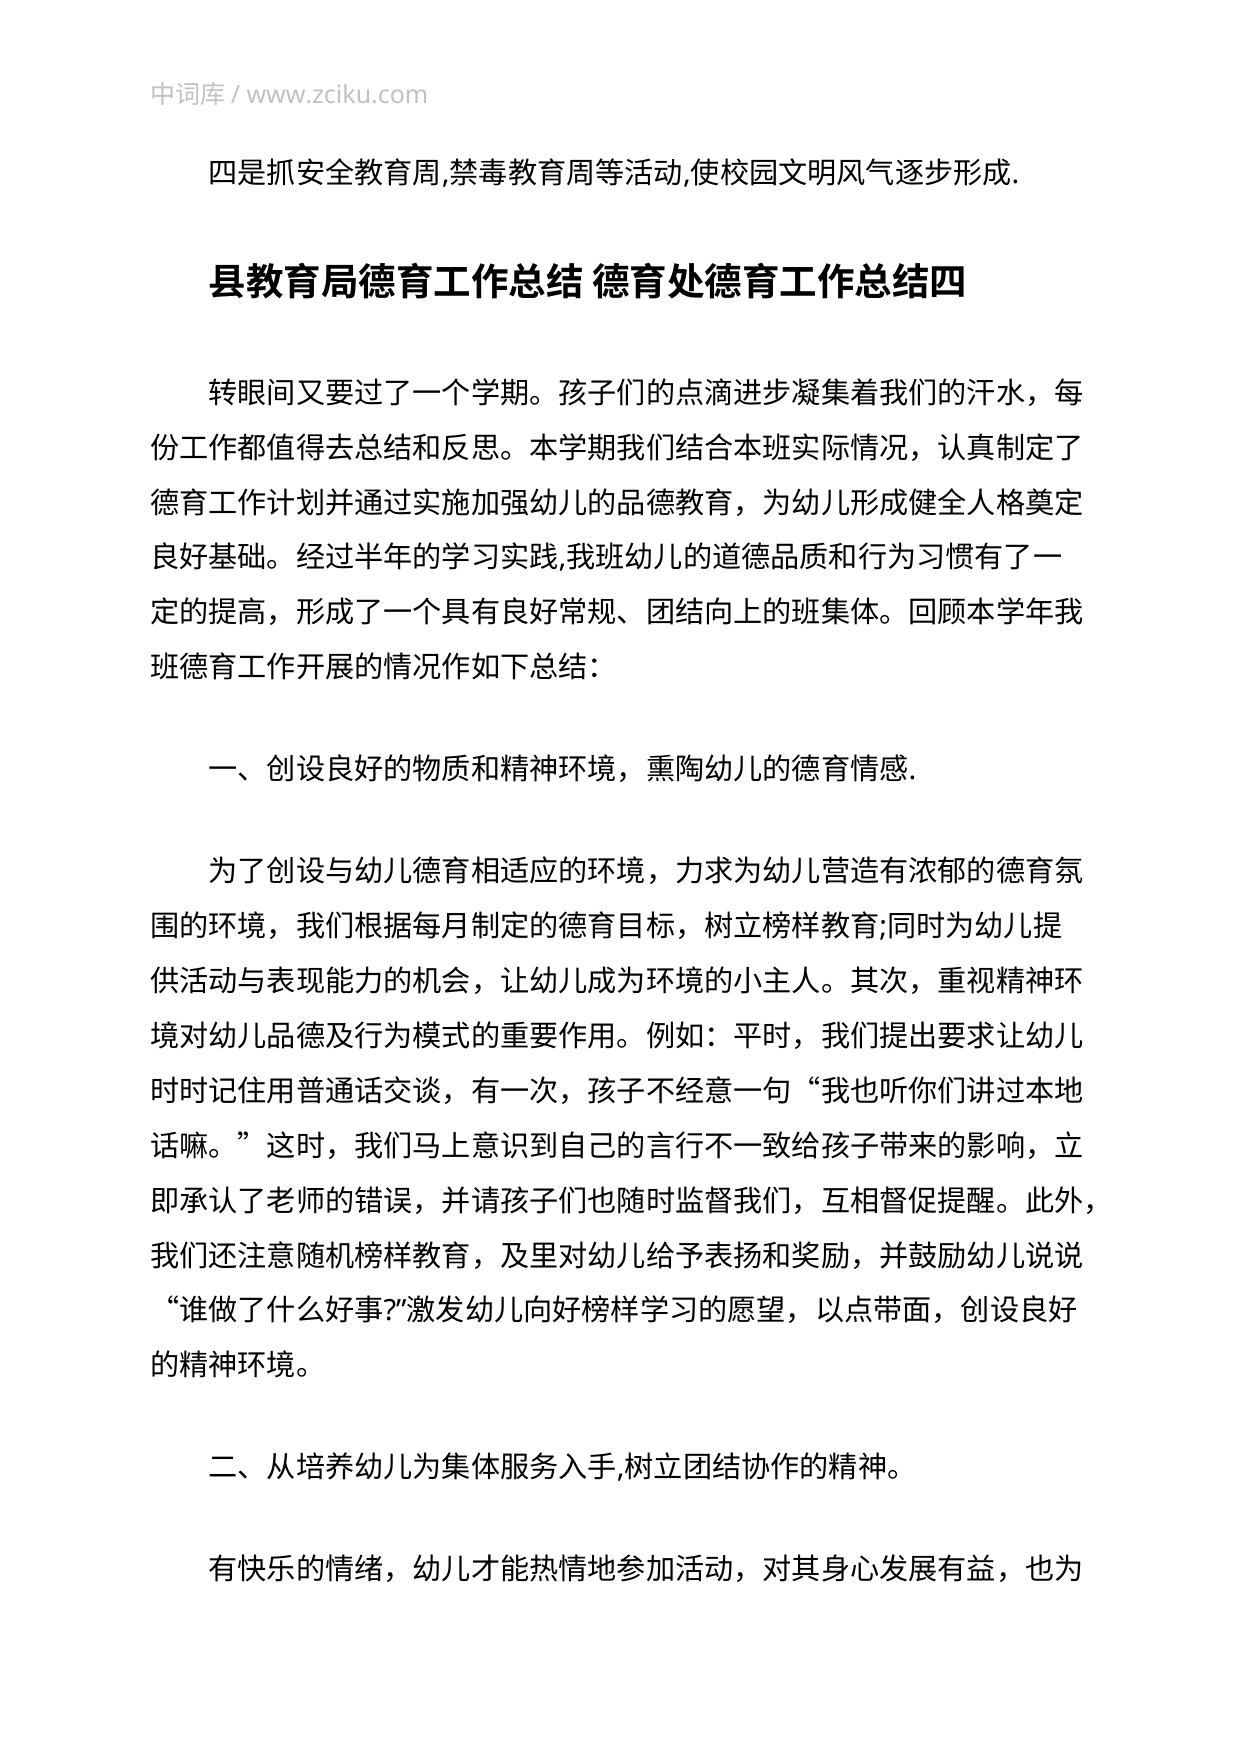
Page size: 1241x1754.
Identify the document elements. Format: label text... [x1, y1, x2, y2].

text 二、从培养幼儿为集体服务入手,树立团结协作的精神。 [150, 1444, 1090, 1486]
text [150, 1546, 1090, 1588]
text 一、创设良好的物质和精神环境，熏陶幼儿的德育情感. [150, 746, 1090, 788]
text 县教育局德育工作总结 德育处德育工作总结四 [150, 252, 1090, 306]
text 转眼间又要过了一个学期。孩子们的点滴进步凝集着我们的汗水，每份工作都值得去总结和反思。本学期我们结合本班实际情况，认真制定了德育工作计划并通过实施加强幼儿的品德教育，为幼儿形成健全人格奠定良好基础。经过半年的学习实践,我班幼儿的道德品质和行为习惯有了一定的提高，形成了一个具有良好常规、团结向上的班集体。回顾本学年我班德育工作开展的情况作如下总结： [150, 369, 1090, 686]
text 四是抓安全教育周,禁毒教育周等活动,使校园文明风气逐步形成. [150, 150, 1090, 192]
text 为了创设与幼儿德育相适应的环境，力求为幼儿营造有浓郁的德育氛围的环境，我们根据每月制定的德育目标，树立榜样教育;同时为幼儿提供活动与表现能力的机会，让幼儿成为环境的小主人。其次，重视精神环境对幼儿品德及行为模式的重要作用。例如：平时，我们提出要求让幼儿时时记住用普通话交谈，有一次，孩子不经意一句“我也听你们讲过本地话嘛。”这时，我们马上意识到自己的言行不一致给孩子带来的影响，立即承认了老师的错误，并请孩子们也随时监督我们，互相督促提醒。此外，我们还注意随机榜样教育，及里对幼儿给予表扬和奖励，并鼓励幼儿说说“谁做了什么好事?”激发幼儿向好榜样学习的愿望，以点带面，创设良好的精神环境。 [150, 848, 1090, 1384]
